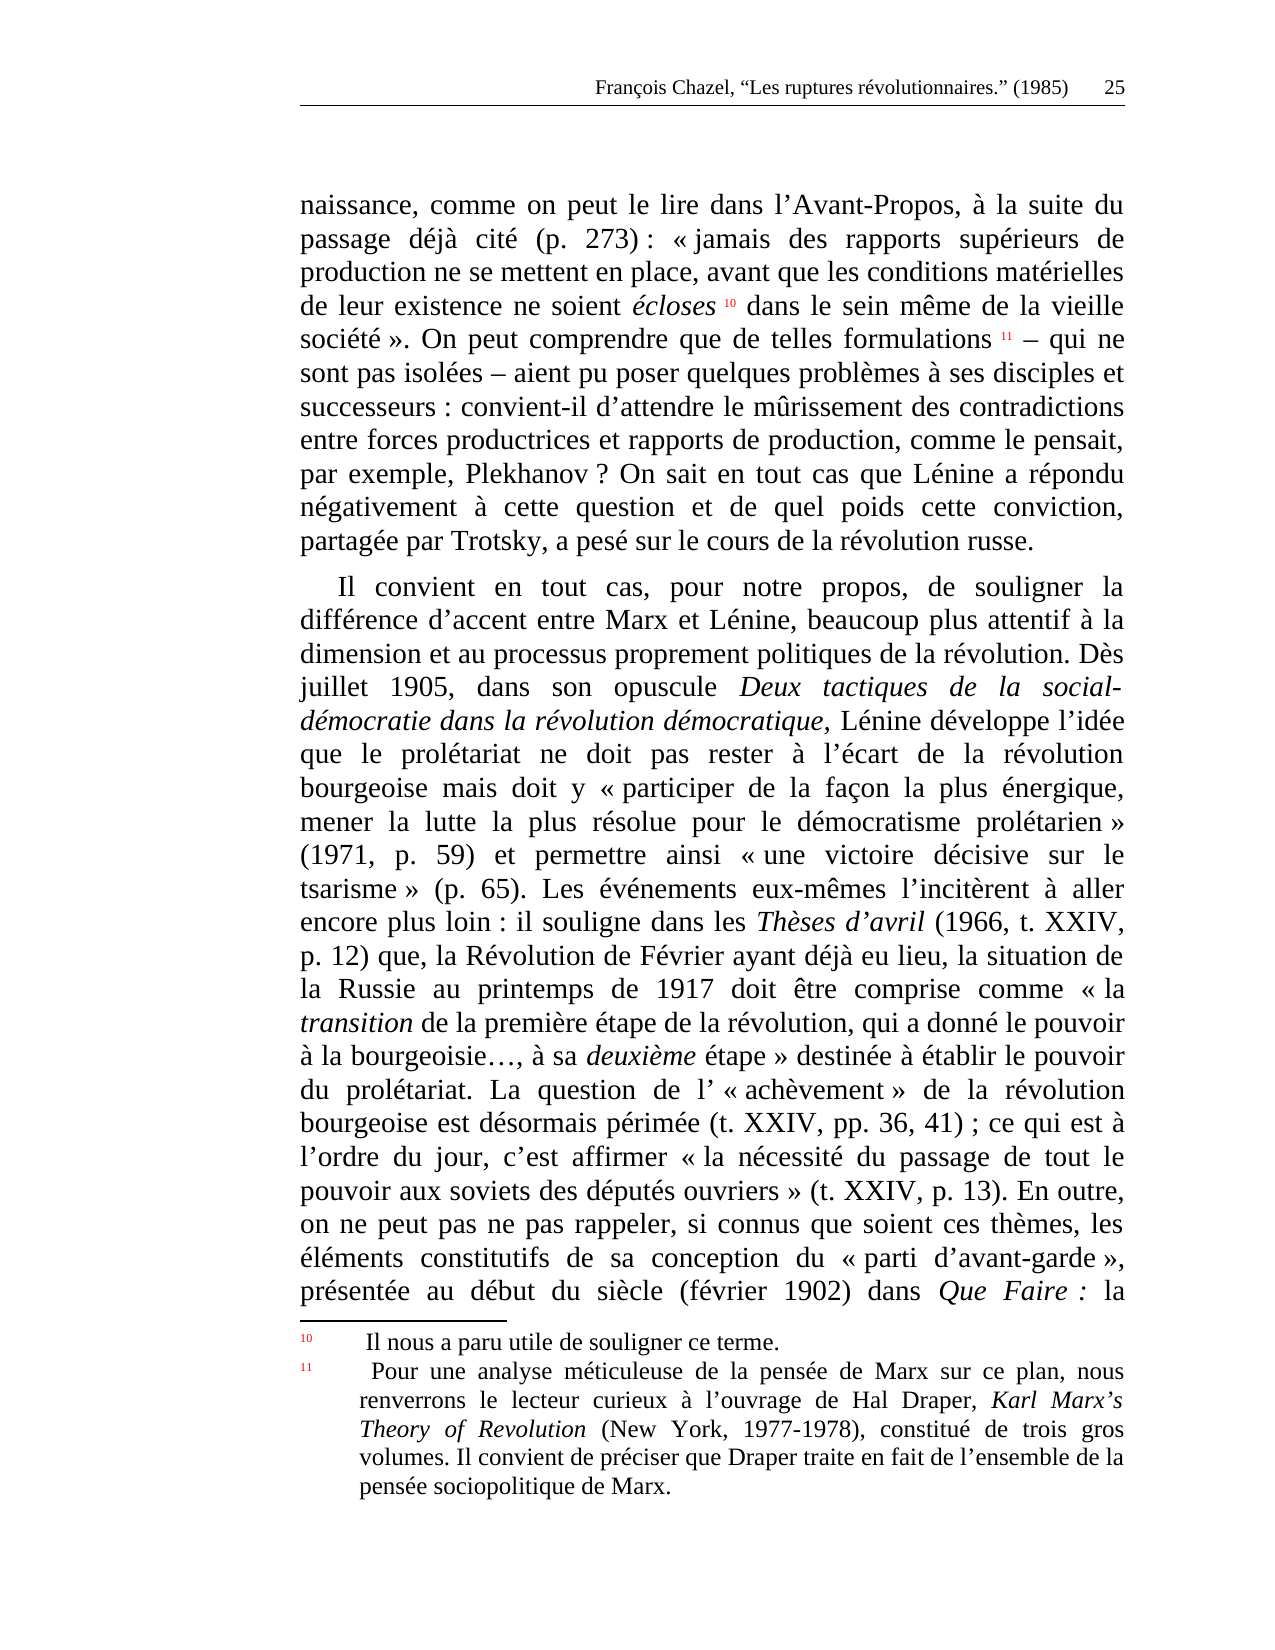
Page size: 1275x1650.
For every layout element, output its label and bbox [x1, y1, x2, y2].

text [300, 569, 1125, 1307]
text [300, 187, 1125, 556]
